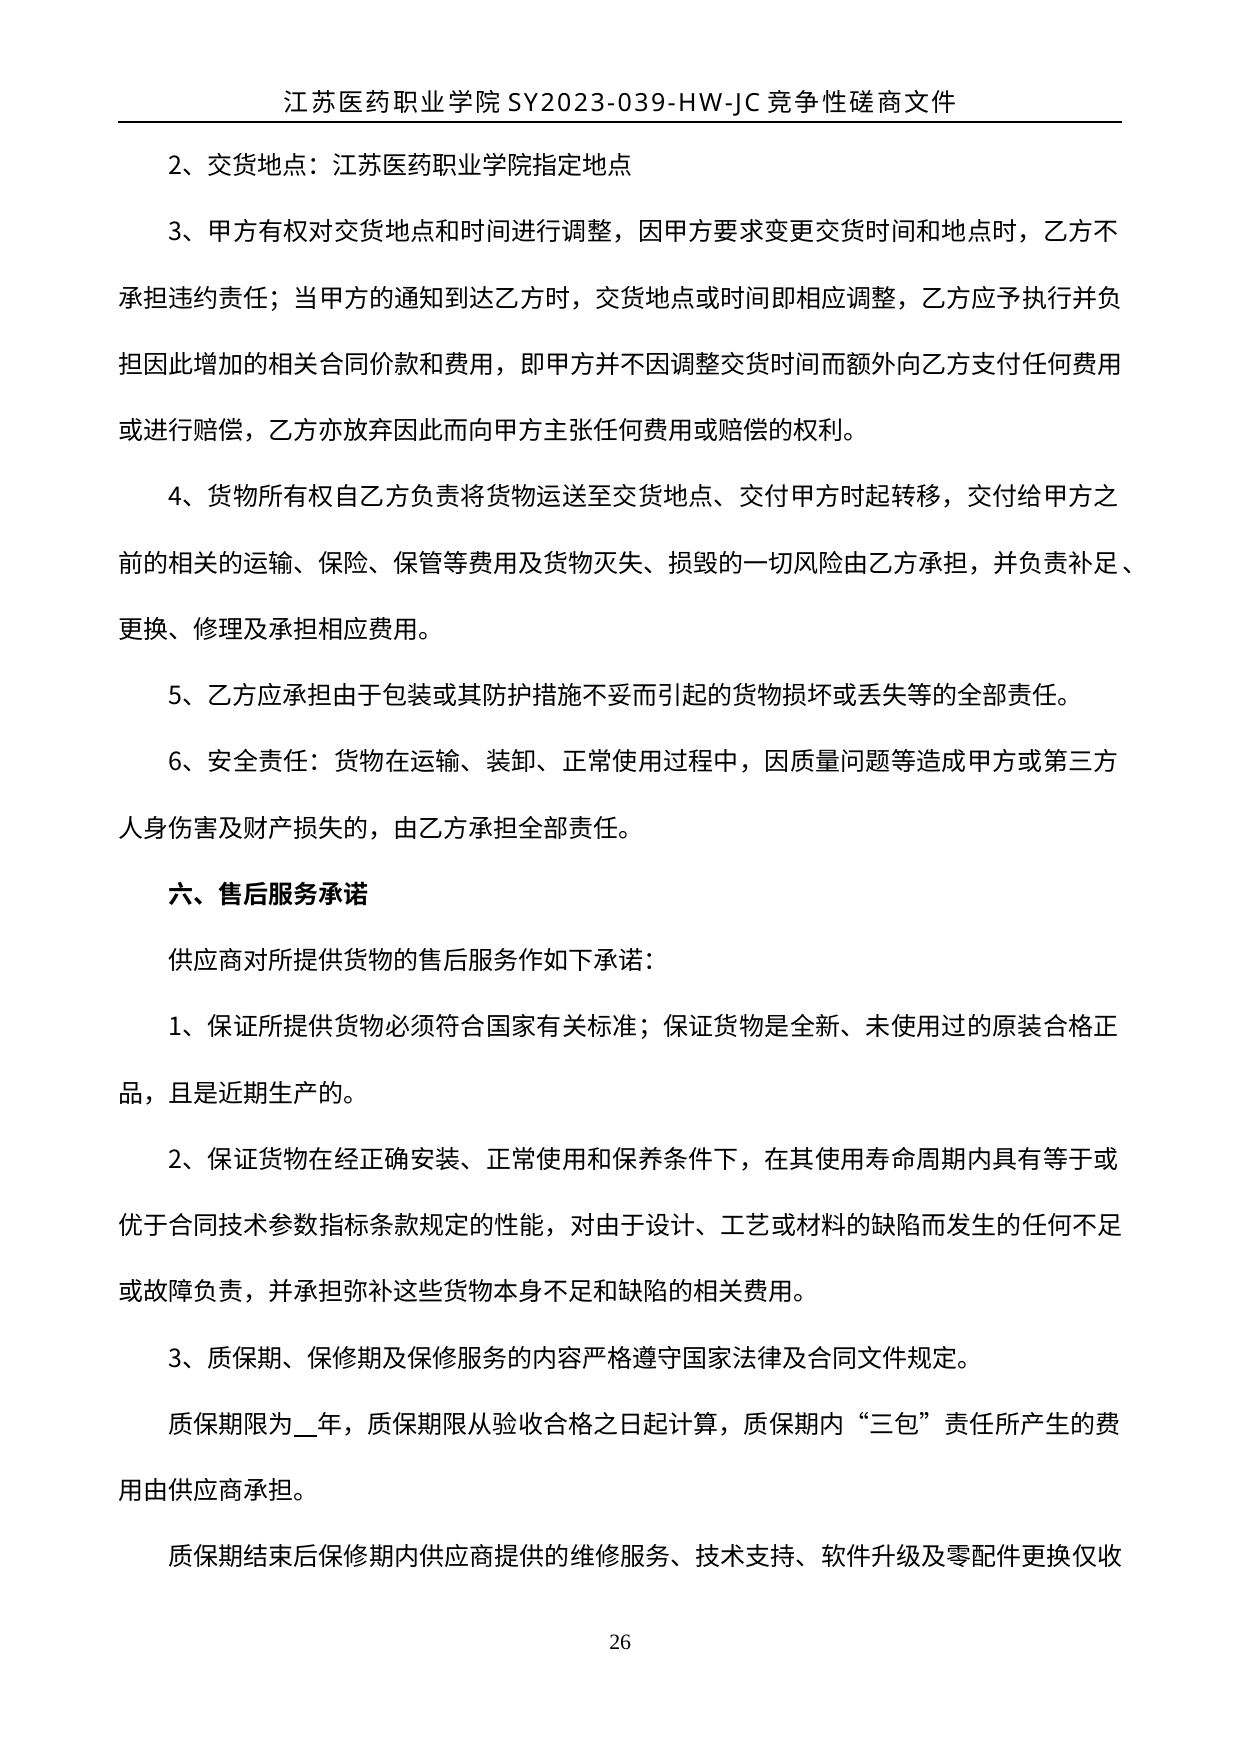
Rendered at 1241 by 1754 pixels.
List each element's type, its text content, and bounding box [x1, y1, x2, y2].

text 6、安全责任：货物在运输、装卸、正常使用过程中，因质量问题等造成甲方或第三方人身伤害及财产损失的，由乙方承担全部责任。 [118, 727, 1122, 859]
text 1、保证所提供货物必须符合国家有关标准；保证货物是全新、未使用过的原装合格正品，且是近期生产的。 [118, 992, 1122, 1124]
text 5、乙方应承担由于包装或其防护措施不妥而引起的货物损坏或丢失等的全部责任。 [118, 661, 1122, 727]
text 六、售后服务承诺 [118, 859, 1122, 926]
text 2、交货地点：江苏医药职业学院指定地点 [118, 131, 1122, 197]
text 质保期限为 年，质保期限从验收合格之日起计算，质保期内“三包”责任所产生的费用由供应商承担。 [118, 1389, 1122, 1522]
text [118, 1522, 1122, 1588]
text 供应商对所提供货物的售后服务作如下承诺： [118, 926, 1122, 992]
text 2、保证货物在经正确安装、正常使用和保养条件下，在其使用寿命周期内具有等于或优于合同技术参数指标条款规定的性能，对由于设计、工艺或材料的缺陷而发生的任何不足或故障负责，并承担弥补这些货物本身不足和缺陷的相关费用。 [118, 1124, 1122, 1323]
text 3、质保期、保修期及保修服务的内容严格遵守国家法律及合同文件规定。 [118, 1323, 1122, 1389]
text 3、甲方有权对交货地点和时间进行调整，因甲方要求变更交货时间和地点时，乙方不承担违约责任；当甲方的通知到达乙方时，交货地点或时间即相应调整，乙方应予执行并负担因此增加的相关合同价款和费用，即甲方并不因调整交货时间而额外向乙方支付任何费用或进行赔偿，乙方亦放弃因此而向甲方主张任何费用或赔偿的权利。 [118, 197, 1122, 462]
text 4、货物所有权自乙方负责将货物运送至交货地点、交付甲方时起转移，交付给甲方之前的相关的运输、保险、保管等费用及货物灭失、损毁的一切风险由乙方承担，并负责补足、更换、修理及承担相应费用。 [118, 462, 1122, 661]
